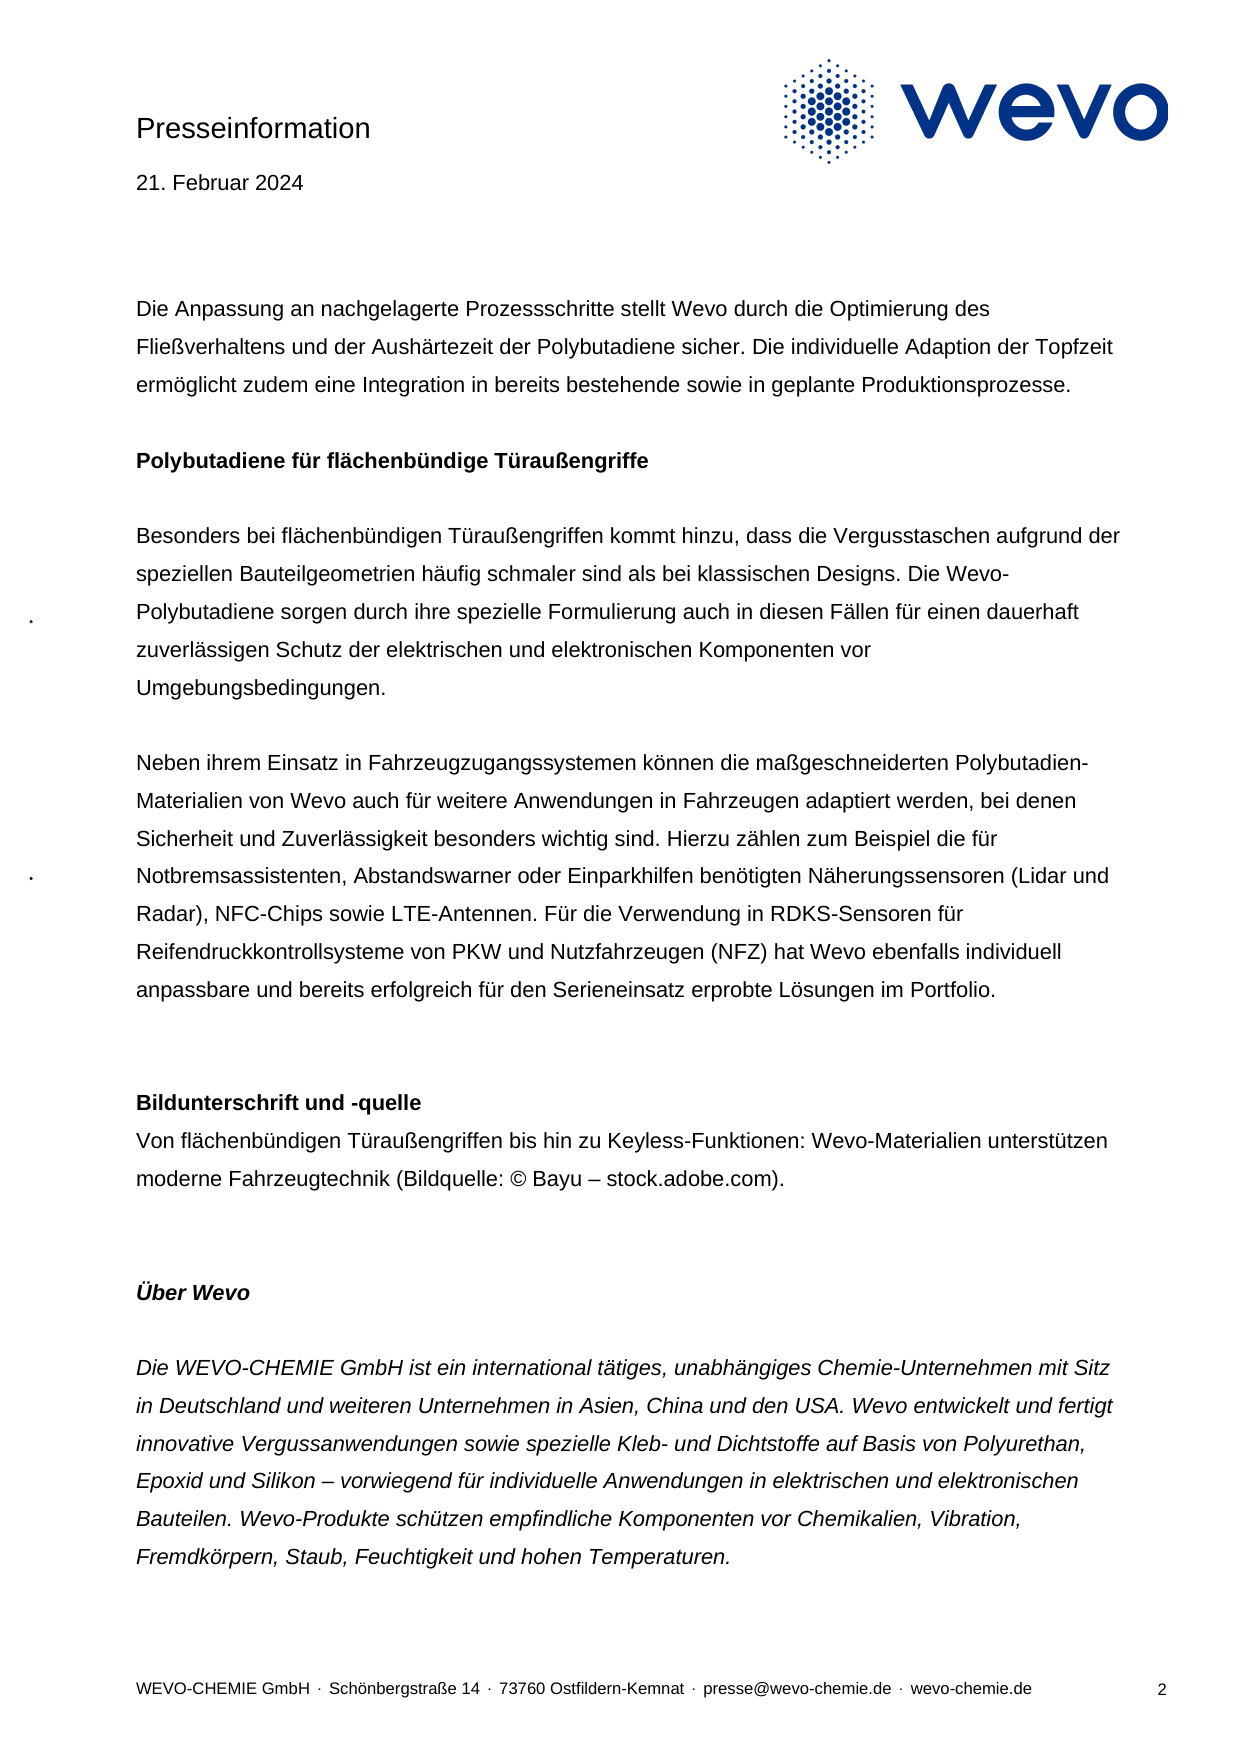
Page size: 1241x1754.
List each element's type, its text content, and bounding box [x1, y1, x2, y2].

text Die WEVO-CHEMIE GmbH ist ein international tätiges, unabhängiges Chemie-Unternehmen mit Sitz in Deutschland und weiteren Unternehmen in Asien, China und den USA. Wevo entwickelt und fertigt innovative Vergussanwendungen sowie spezielle Kleb- und Dichtstoffe auf Basis von Polyurethan, Epoxid und Silikon – vorwiegend für individuelle Anwendungen in elektrischen und elektronischen Bauteilen. Wevo-Produkte schützen empfindliche Komponenten vor Chemikalien, Vibration, Fremdkörpern, Staub, Feuchtigkeit und hohen Temperaturen. [136, 1355, 1122, 1569]
text Bildunterschrift und -quelle [136, 1090, 1122, 1116]
text Die Anpassung an nachgelagerte Prozessschritte stellt Wevo durch die Optimierung des Fließverhaltens und der Aushärtezeit der Polybutadiene sicher. Die individuelle Adaption der Topfzeit ermöglicht zudem eine Integration in bereits bestehende sowie in geplante Produktionsprozesse. [136, 296, 1122, 397]
text Über Wevo [136, 1279, 1122, 1304]
picture [784, 59, 1168, 164]
text Besonders bei flächenbündigen Türaußengriffen kommt hinzu, dass die Vergusstaschen aufgrund der speziellen Bauteilgeometrien häufig schmaler sind als bei klassischen Designs. Die Wevo-Polybutadiene sorgen durch ihre spezielle Formulierung auch in diesen Fällen für einen dauerhaft zuverlässigen Schutz der elektrischen und elektronischen Komponenten vor Umgebungsbedingungen. [136, 523, 1122, 699]
text Von flächenbündigen Türaußengriffen bis hin zu Keyless-Funktionen: Wevo-Materialien unterstützen moderne Fahrzeugtechnik (Bildquelle: © Bayu – stock.adobe.com). [136, 1128, 1122, 1191]
text Neben ihrem Einsatz in Fahrzeugzugangssystemen können die maßgeschneiderten Polybutadien-Materialien von Wevo auch für weitere Anwendungen in Fahrzeugen adaptiert werden, bei denen Sicherheit und Zuverlässigkeit besonders wichtig sind. Hierzu zählen zum Beispiel die für Notbremsassistenten, Abstandswarner oder Einparkhilfen benötigten Näherungssensoren (Lidar und Radar), NFC-Chips sowie LTE-Antennen. Für die Verwendung in RDKS-Sensoren für Reifendruckkontrollsysteme von PKW und Nutzfahrzeugen (NFZ) hat Wevo ebenfalls individuell anpassbare und bereits erfolgreich für den Serieneinsatz erprobte Lösungen im Portfolio. [136, 750, 1122, 1002]
text Polybutadiene für flächenbündige Türaußengriffe [136, 447, 1122, 473]
